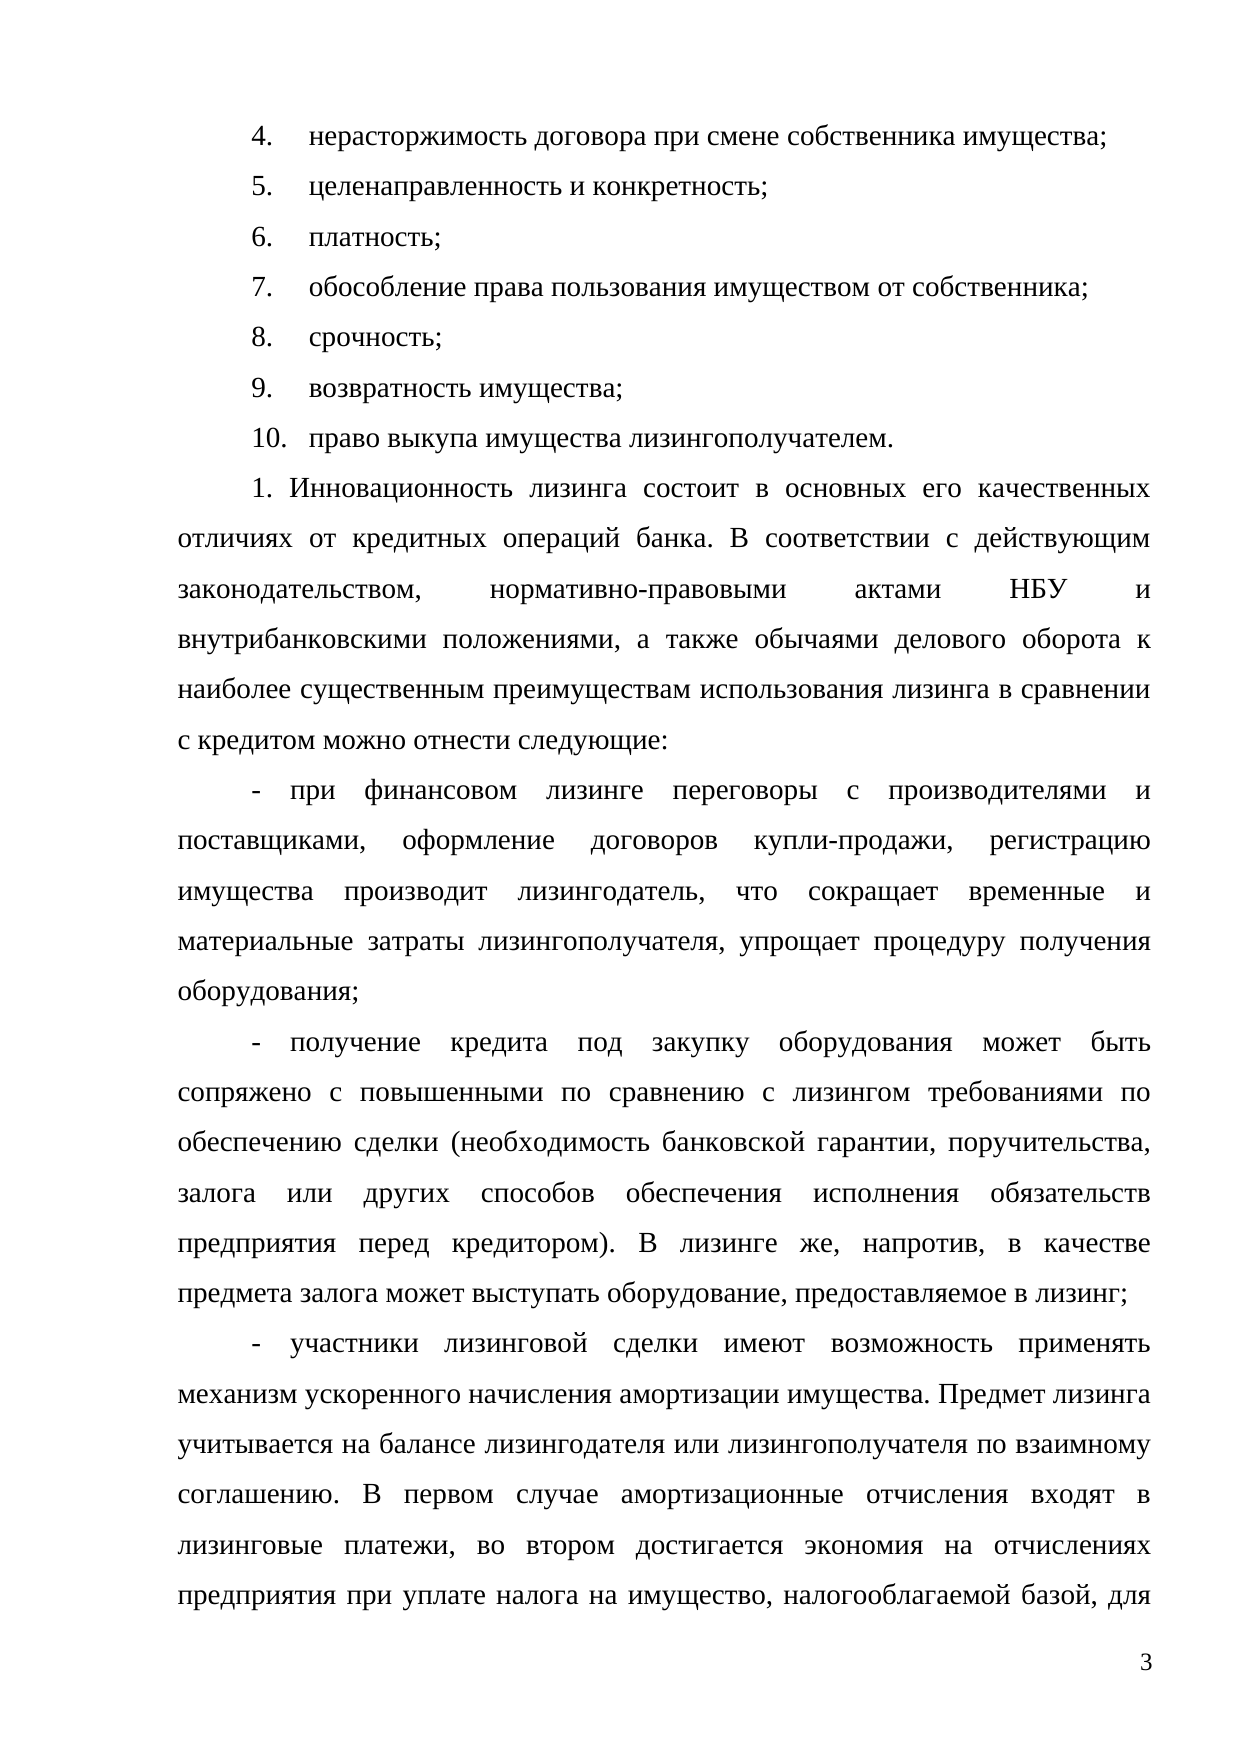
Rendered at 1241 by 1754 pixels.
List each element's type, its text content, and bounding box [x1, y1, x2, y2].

list срочность; [177, 319, 1152, 353]
list право выкупа имущества лизингополучателем. [177, 420, 1152, 453]
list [177, 1326, 1152, 1611]
list при финансовом лизинге переговоры с производителями и поставщиками, оформление договоров купли-продажи, регистрацию имущества производит лизингодатель, что сокращает временные и материальные затраты лизингополучателя, упрощает процедуру получения оборудования; [177, 772, 1152, 1007]
list обособление права пользования имуществом от собственника; [177, 269, 1152, 303]
list платность; [177, 219, 1152, 252]
list целенаправленность и конкретность; [177, 168, 1152, 202]
list нерасторжимость договора при смене собственника имущества; [177, 118, 1152, 152]
list возвратность имущества; [177, 370, 1152, 403]
text 1. Инновационность лизинга состоит в основных его качественных отличиях от кредитных операций банка. В соответствии с действующим законодательством, нормативно-правовыми актами НБУ и внутрибанковскими положениями, а также обычаями делового оборота к наиболее существенным преимуществам использования лизинга в сравнении с кредитом можно отнести следующие: [177, 470, 1152, 755]
list получение кредита под закупку оборудования может быть сопряжено с повышенными по сравнению с лизингом требованиями по обеспечению сделки (необходимость банковской гарантии, поручительства, залога или других способов обеспечения исполнения обязательств предприятия перед кредитором). В лизинге же, напротив, в качестве предмета залога может выступать оборудование, предоставляемое в лизинг; [177, 1024, 1152, 1309]
